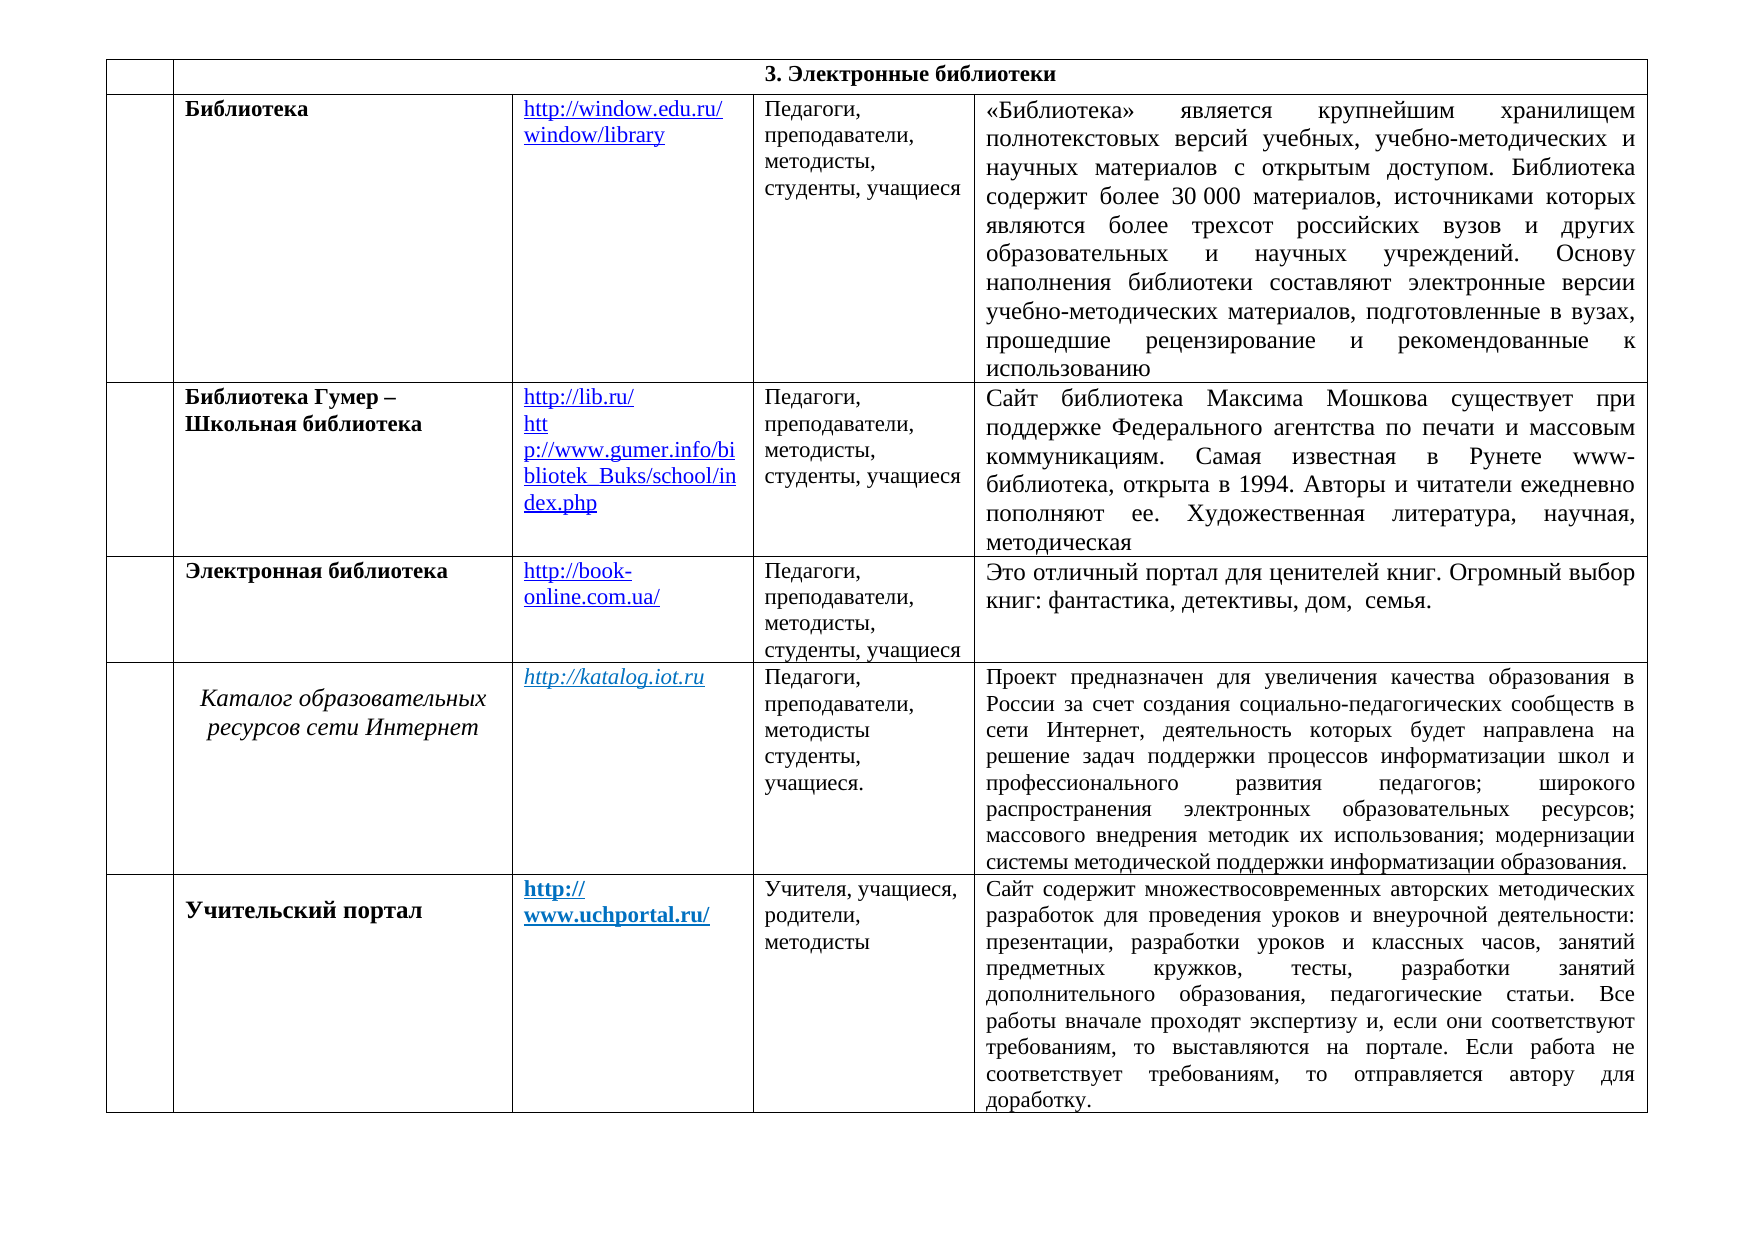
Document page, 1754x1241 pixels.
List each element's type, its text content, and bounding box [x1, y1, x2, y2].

table_cell Педагоги, преподаватели, методисты, студенты, учащиеся [754, 95, 974, 382]
table_cell [107, 557, 173, 662]
table_cell Библиотека Гумер – Школьная библиотека [174, 383, 512, 556]
table_cell Учителя, учащиеся, родители, методисты [754, 875, 974, 1112]
table_cell http://www.uchportal.ru/ [513, 875, 753, 1112]
table_cell Проект предназначен для увеличения качества образования в России за счет создания социально-педагогических сообществ в сети Интернет, деятельность которых будет направлена на решение задач поддержки процессов информатизации школ и профессионального развития педагогов; широкого распространения электронных образовательных ресурсов; массового внедрения методик их использования; модернизации системы методической поддержки информатизации образования. [975, 663, 1647, 874]
table_cell http://lib.ru/ http://www.gumer.info/bibliotek_Buks/school/index.php [513, 383, 753, 556]
table_cell 3. Электронные библиотеки [174, 60, 1647, 94]
table_cell Сайт библиотека Максима Мошкова существует при поддержке Федерального агентства по печати и массовым коммуникациям. Самая известная в Рунете www-библиотека, открыта в 1994. Авторы и читатели ежедневно пополняют ее. Художественная литература, научная, методическая [975, 383, 1647, 556]
table_cell [107, 875, 173, 1112]
table_cell [107, 663, 173, 874]
table_cell Педагоги, преподаватели, методисты, студенты, учащиеся [754, 557, 974, 662]
table_cell http://katalog.iot.ru [513, 663, 753, 874]
table_cell http://book-online.com.ua/ [513, 557, 753, 662]
table_cell Педагоги, преподаватели, методисты, студенты, учащиеся [754, 383, 974, 556]
table_cell «Библиотека» является крупнейшим хранилищем полнотекстовых версий учебных, учебно-методических и научных материалов с открытым доступом. Библиотека содержит более 30 000 материалов, источниками которых являются более трехсот российских вузов и других образовательных и научных учреждений. Основу наполнения библиотеки составляют электронные версии учебно-методических материалов, подготовленные в вузах, прошедшие рецензирование и рекомендованные к использованию [975, 95, 1647, 382]
table_cell Сайт содержит множествосовременных авторских методических разработок для проведения уроков и внеурочной деятельности: презентации, разработки уроков и классных часов, занятий предметных кружков, тесты, разработки занятий дополнительного образования, педагогические статьи. Все работы вначале проходят экспертизу и, если они соответствуют требованиям, то выставляются на портале. Если работа не соответствует требованиям, то отправляется автору для доработку. [975, 875, 1647, 1112]
table_cell Каталог образовательных ресурсов сети Интернет [174, 663, 512, 874]
table_cell Электронная библиотека [174, 557, 512, 662]
table_cell Библиотека [174, 95, 512, 382]
table_cell Это отличный портал для ценителей книг. Огромный выбор книг: фантастика, детективы, дом, семья. [975, 557, 1647, 662]
table_cell [107, 60, 173, 94]
table_cell Педагоги, преподаватели, методисты студенты, учащиеся. [754, 663, 974, 874]
table_cell [107, 95, 173, 382]
table_cell Учительский портал [174, 875, 512, 1112]
table_cell http://window.edu.ru/window/library [513, 95, 753, 382]
table_cell [107, 383, 173, 556]
